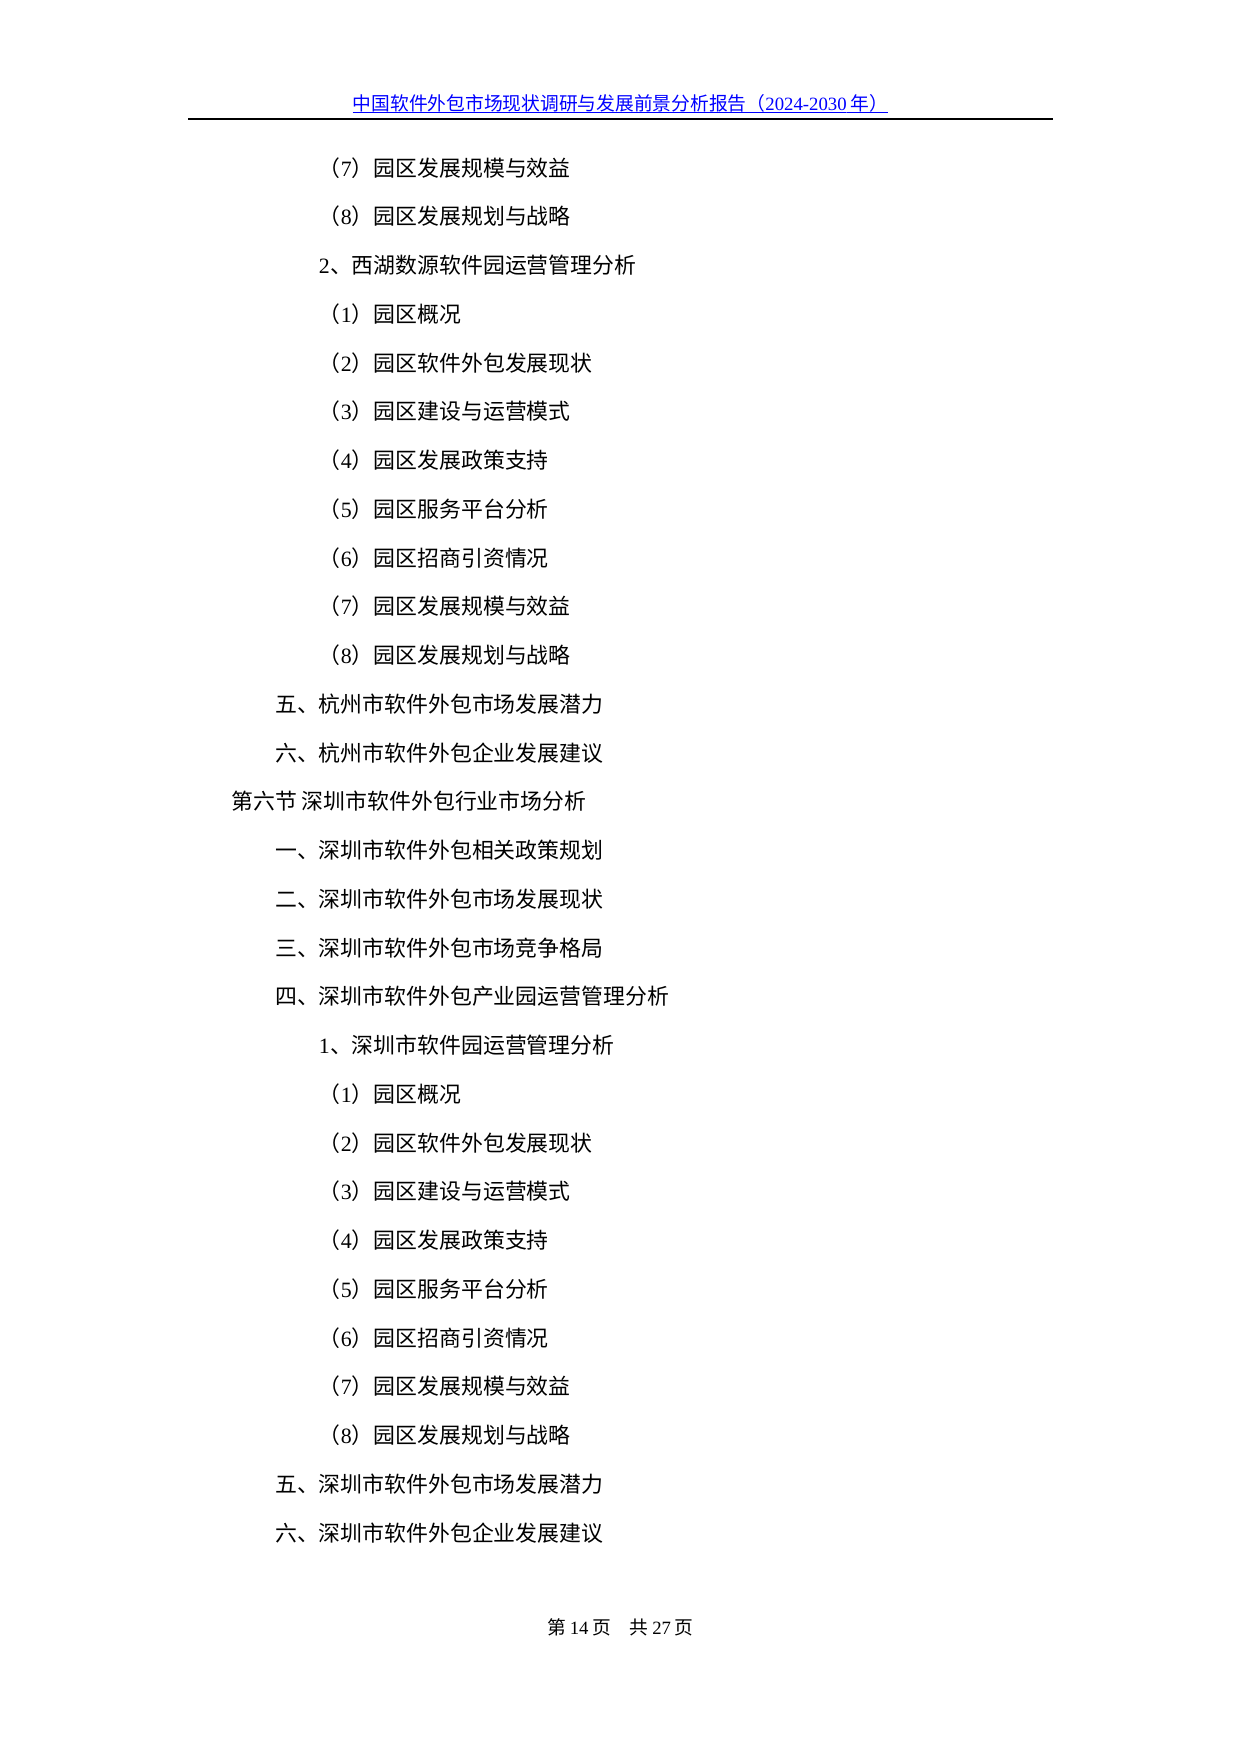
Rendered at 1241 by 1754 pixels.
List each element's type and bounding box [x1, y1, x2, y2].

text [187, 150, 1053, 1548]
